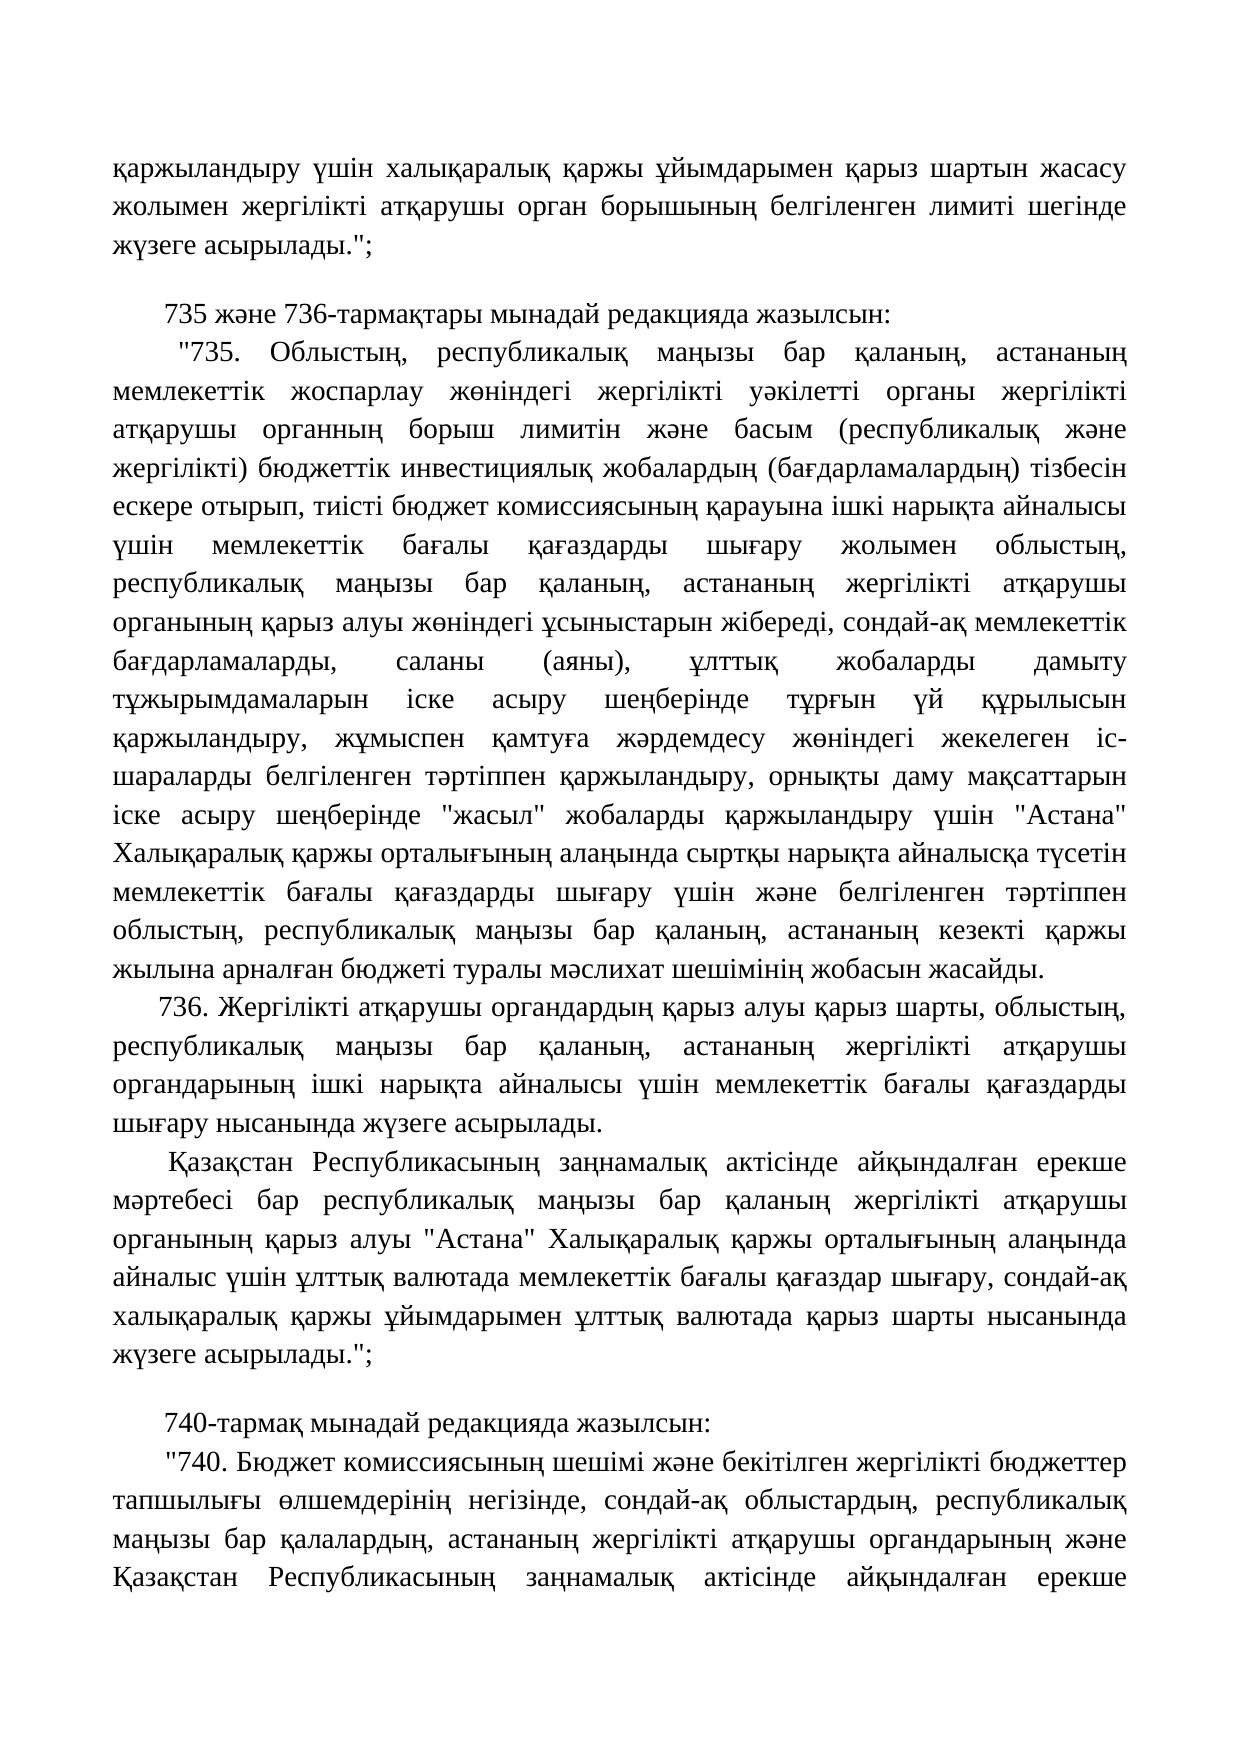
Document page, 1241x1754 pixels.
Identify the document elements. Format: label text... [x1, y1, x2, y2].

text 735 және 736-тармақтары мынадай редакцияда жазылсын: [112, 296, 1128, 329]
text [112, 1444, 1128, 1593]
text 740-тармақ мынадай редакцияда жазылсын: [112, 1405, 1128, 1439]
text "735. Облыстың, республикалық маңызы бар қаланың, астананың мемлекеттік жоспарлау жөніндегі жергілікті уәкілетті органы жергілікті атқарушы органның борыш лимитін және басым (республикалық және жергілікті) бюджеттік инвестициялық жобалардың (бағдарламалардың) тізбесін ескере отырып, тиісті бюджет комиссиясының қарауына ішкі нарықта айналысы үшін мемлекеттік бағалы қағаздарды шығару жолымен облыстың, республикалық маңызы бар қаланың, астананың жергілікті атқарушы органының қарыз алуы жөніндегі ұсыныстарын жібереді, сондай-ақ мемлекеттік бағдарламаларды, саланы (аяны), ұлттық жобаларды дамыту тұжырымдамаларын іске асыру шеңберінде тұрғын үй құрылысын қаржыландыру, жұмыспен қамтуға жәрдемдесу жөніндегі жекелеген іс-шараларды белгіленген тәртіппен қаржыландыру, орнықты даму мақсаттарын іске асыру шеңберінде "жасыл" жобаларды қаржыландыру үшін "Астана" Халықаралық қаржы орталығының алаңында сыртқы нарықта айналысқа түсетін мемлекеттік бағалы қағаздарды шығару үшін және белгіленген тәртіппен облыстың, республикалық маңызы бар қаланың, астананың кезекті қаржы жылына арналған бюджеті туралы мәслихат шешімінің жобасын жасайды. [112, 334, 1128, 984]
text Қазақстан Республикасының заңнамалық актісінде айқындалған ерекше мәртебесі бар республикалық маңызы бар қаланың жергілікті атқарушы органының қарыз алуы "Астана" Халықаралық қаржы орталығының алаңында айналыс үшін ұлттық валютада мемлекеттік бағалы қағаздар шығару, сондай-ақ халықаралық қаржы ұйымдарымен ұлттық валютада қарыз шарты нысанында жүзеге асырылады."; [112, 1144, 1128, 1370]
text 736. Жергілікті атқарушы органдардың қарыз алуы қарыз шарты, облыстың, республикалық маңызы бар қаланың, астананың жергілікті атқарушы органдарының ішкі нарықта айналысы үшін мемлекеттік бағалы қағаздарды шығару нысанында жүзеге асырылады. [112, 989, 1128, 1139]
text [112, 150, 1128, 261]
